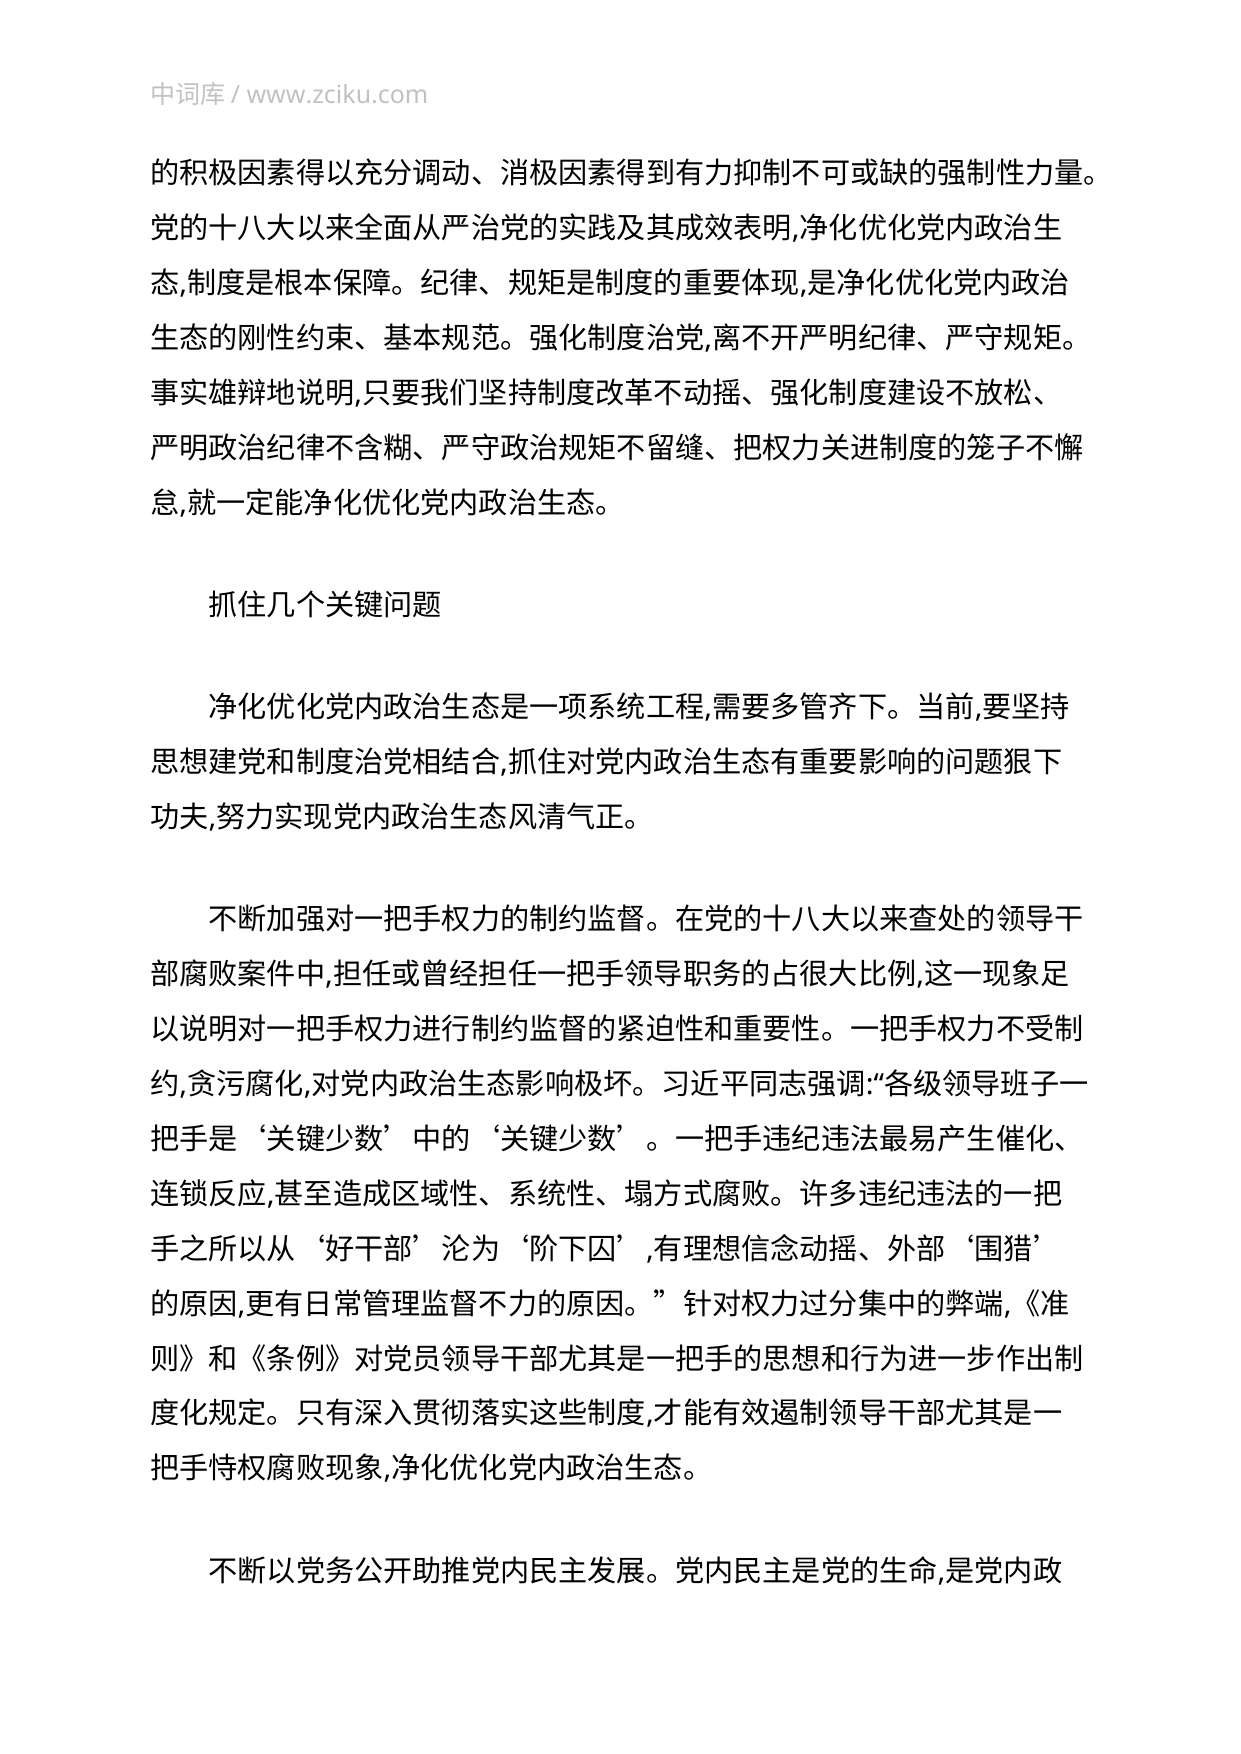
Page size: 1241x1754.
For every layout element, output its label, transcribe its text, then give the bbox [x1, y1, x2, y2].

text 不断加强对一把手权力的制约监督。在党的十八大以来查处的领导干部腐败案件中,担任或曾经担任一把手领导职务的占很大比例,这一现象足以说明对一把手权力进行制约监督的紧迫性和重要性。一把手权力不受制约,贪污腐化,对党内政治生态影响极坏。习近平同志强调:“各级领导班子一把手是‘关键少数’中的‘关键少数’。一把手违纪违法最易产生催化、连锁反应,甚至造成区域性、系统性、塌方式腐败。许多违纪违法的一把手之所以从‘好干部’沦为‘阶下囚’,有理想信念动摇、外部‘围猎’的原因,更有日常管理监督不力的原因。”针对权力过分集中的弊端,《准则》和《条例》对党员领导干部尤其是一把手的思想和行为进一步作出制度化规定。只有深入贯彻落实这些制度,才能有效遏制领导干部尤其是一把手恃权腐败现象,净化优化党内政治生态。 [150, 896, 1090, 1487]
text 净化优化党内政治生态是一项系统工程,需要多管齐下。当前,要坚持思想建党和制度治党相结合,抓住对党内政治生态有重要影响的问题狠下功夫,努力实现党内政治生态风清气正。 [150, 683, 1090, 836]
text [150, 150, 1090, 522]
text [150, 1547, 1090, 1589]
text 抓住几个关键问题 [150, 582, 1090, 624]
